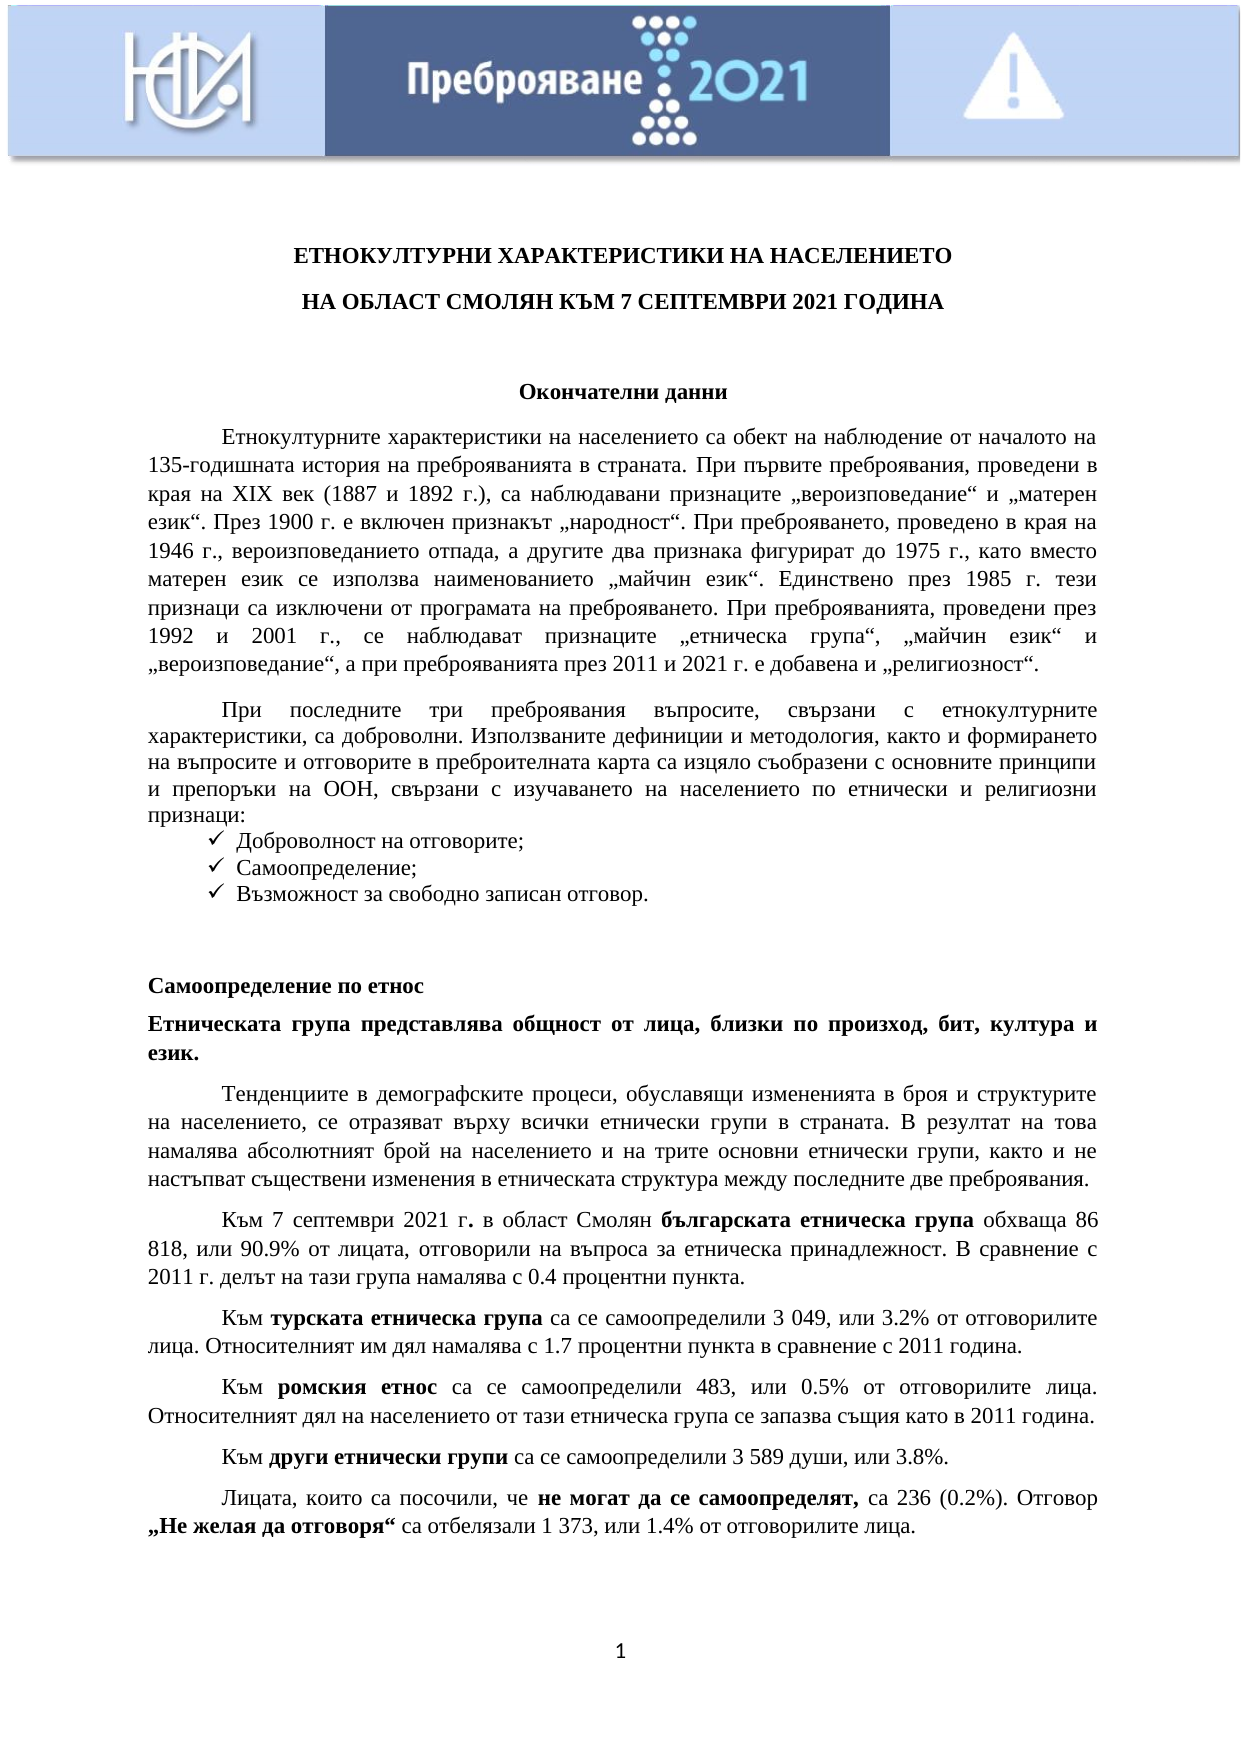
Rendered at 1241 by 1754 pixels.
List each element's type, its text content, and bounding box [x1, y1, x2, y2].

text Окончателни данни [148, 378, 1098, 404]
text При последните три преброявания въпросите, свързани с етнокултурните характеристики, са доброволни. Използваните дефиниции и методология, както и формирането на въпросите и отговорите в преброителната карта са изцяло съобразени с основните принципи и препоръки на ООН, свързани с изучаването на населението по етнически и религиозни признаци: [148, 696, 1098, 827]
list Доброволност на отговорите; [207, 827, 1098, 854]
text Лицата, които са посочили, че не могат да се самоопределят, са 236 (0.2%). Отговор „Не желая да отговоря“ са отбелязали 1 373, или 1.4% от отговорилите лица. [148, 1484, 1098, 1538]
list Възможност за свободно записан отговор. [207, 880, 1098, 906]
text Етническата група представлява общност от лица, близки по произход, бит, култура и език. [148, 1011, 1098, 1065]
text Към ромския етнос са се самоопределили 483, или 0.5% от отговорилите лица. Относителният дял на населението от тази етническа група се запазва същия като в 2011 година. [148, 1373, 1098, 1428]
picture [5, 2, 1241, 167]
text ЕТНОКУЛТУРНИ ХАРАКТЕРИСТИКИ НА НАСЕЛЕНИЕТО [148, 243, 1098, 269]
text Към турската етническа група са се самоопределили 3 049, или 3.2% от отговорилите лица. Относителният им дял намалява с 1.7 процентни пункта в сравнение с 2011 година. [148, 1304, 1098, 1359]
text Тенденциите в демографските процеси, обуславящи измененията в броя и структурите на населението, се отразяват върху всички етнически групи в страната. В резултат на това намалява абсолютният брой на населението и на трите основни етнически групи, както и не настъпват съществени изменения в етническата структура между последните две преброявания. [148, 1080, 1098, 1192]
text Към 7 септември 2021 г. в област Смолян българската етническа група обхваща 86 818, или 90.9% от лицата, отговорили на въпроса за етническа принадлежност. В сравнение с 2011 г. делът на тази група намалява с 0.4 процентни пункта. [148, 1206, 1098, 1289]
text Етнокултурните характеристики на населението са обект на наблюдение от началото на 135-годишната история на преброяванията в страната. При първите преброявания, проведени в края на ХІХ век (1887 и 1892 г.), са наблюдавани признаците „вероизповедание“ и „матерен език“. През 1900 г. е включен признакът „народност“. При преброяването, проведено в края на 1946 г., вероизповеданието отпада, а другите два признака фигурират до 1975 г., като вместо матерен език се използва наименованието „майчин език“. Единствено през 1985 г. тези признаци са изключени от програмата на преброяването. При преброяванията, проведени през 1992 и 2001 г., се наблюдават признаците „етническа група“, „майчин език“ и „вероизповедание“, а при преброяванията през 2011 и 2021 г. е добавена и „религиозност“. [148, 423, 1098, 677]
list Самоопределение; [207, 854, 1098, 880]
text НА ОБЛАСТ СМОЛЯН КЪМ 7 СЕПТЕМВРИ 2021 ГОДИНА [148, 288, 1098, 314]
text Самоопределение по етнос [148, 972, 1098, 998]
text Към други етнически групи са се самоопределили 3 589 души, или 3.8%. [148, 1443, 1098, 1469]
